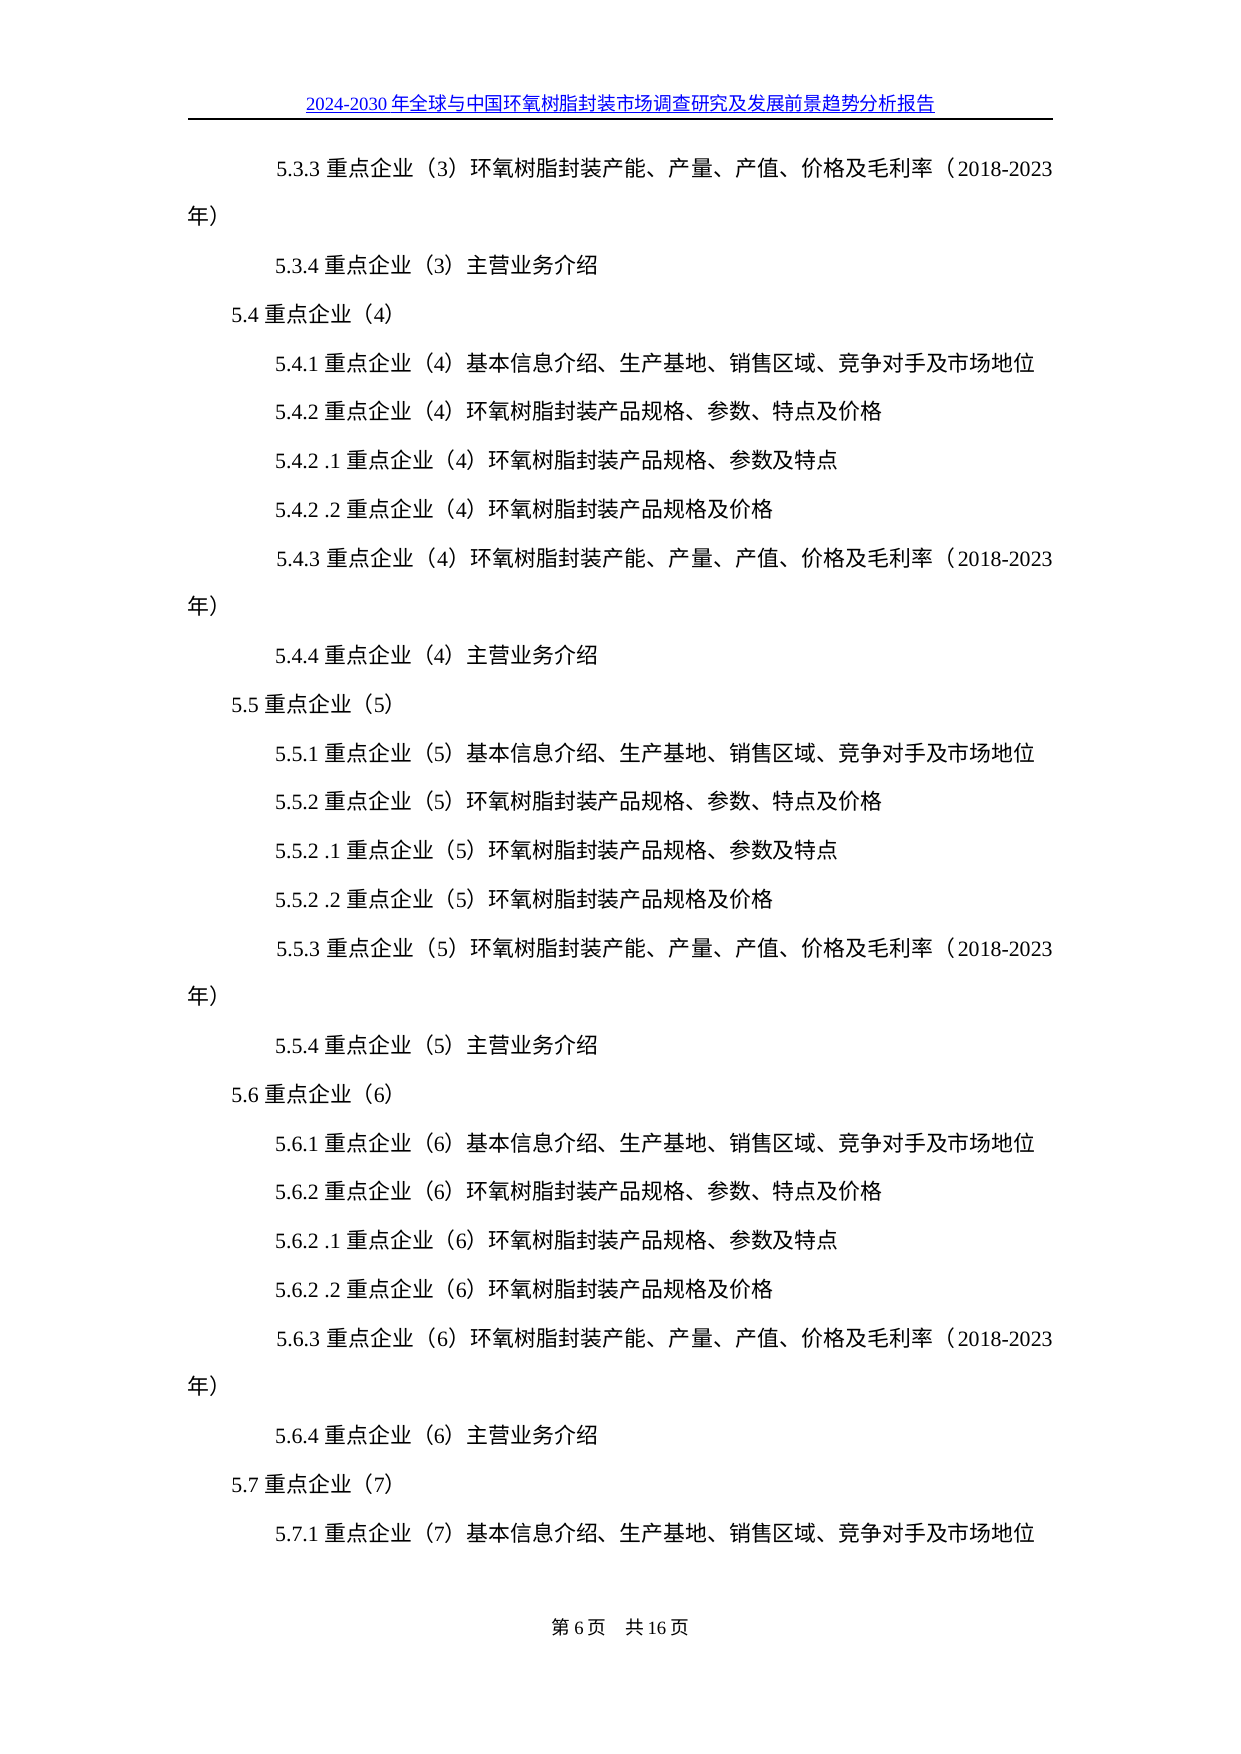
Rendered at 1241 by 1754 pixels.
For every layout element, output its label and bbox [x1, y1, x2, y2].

text [187, 150, 1053, 1548]
